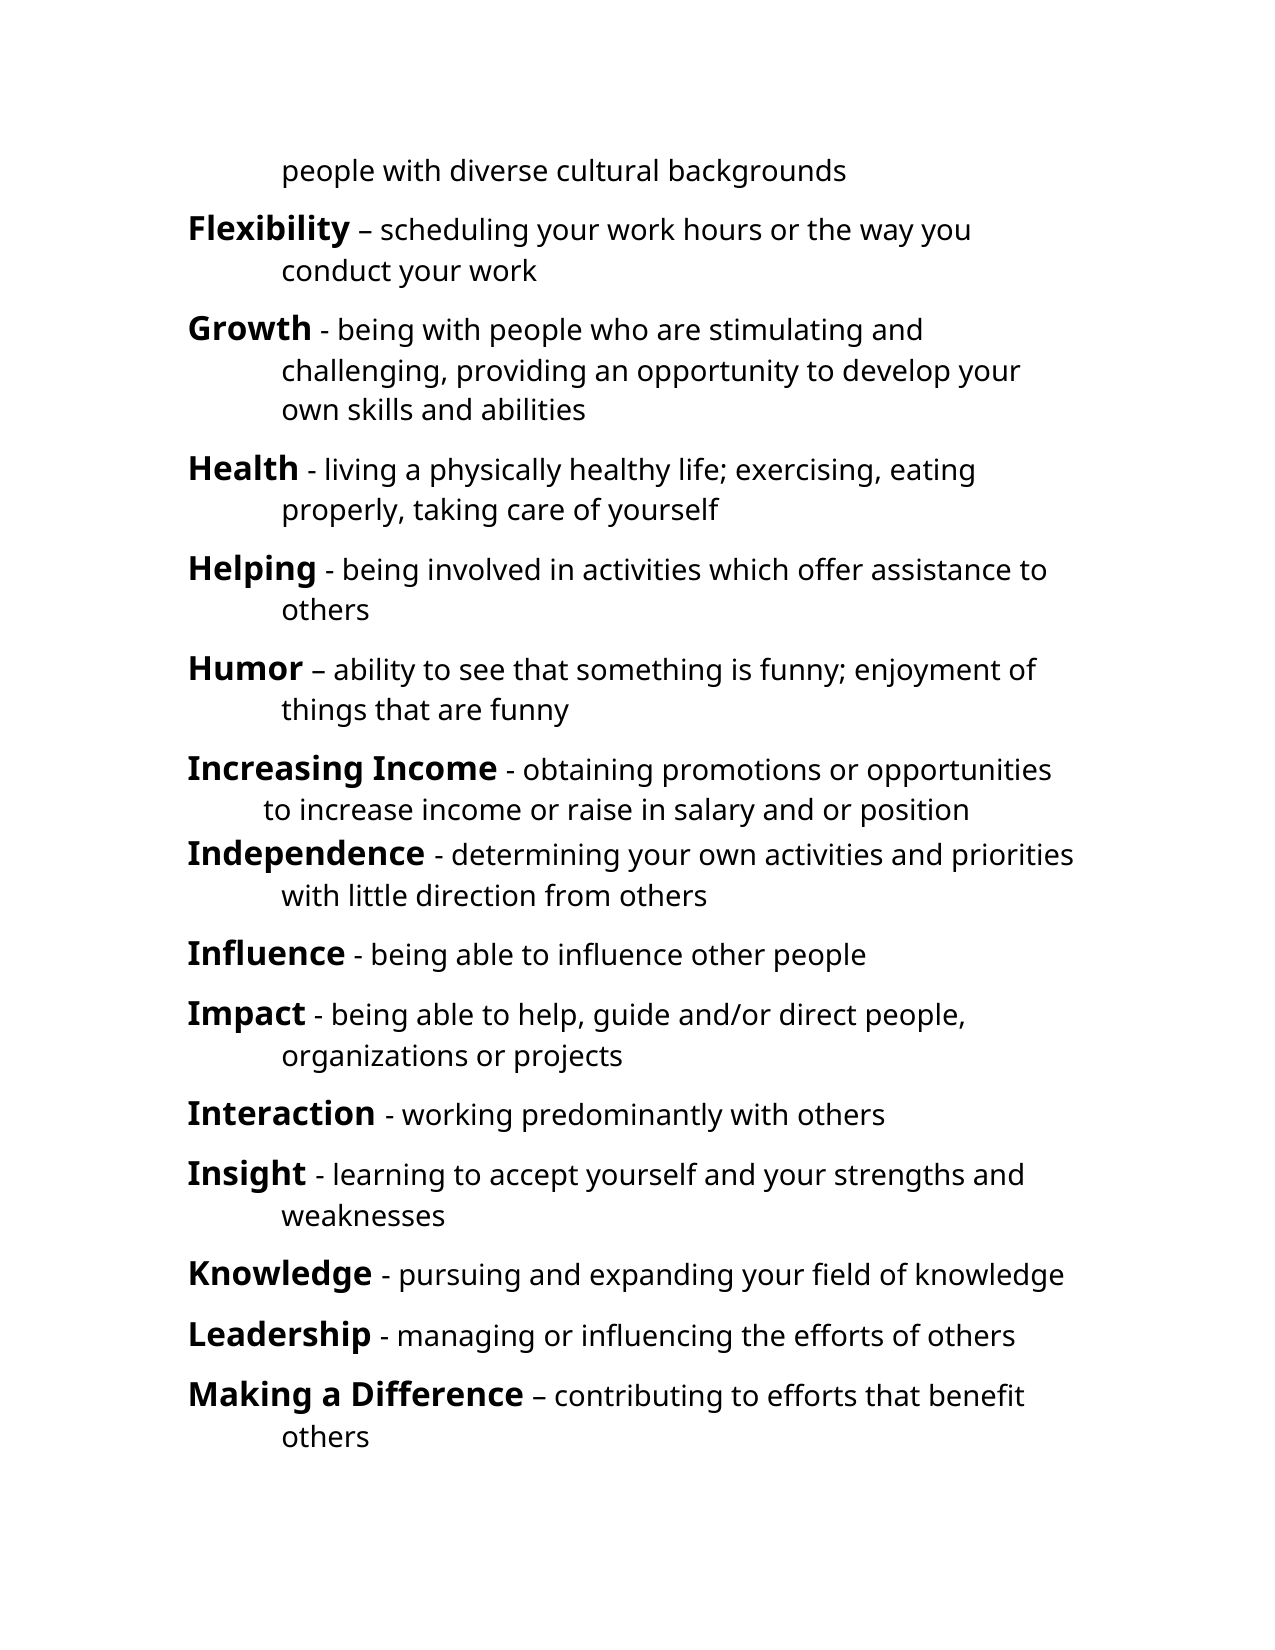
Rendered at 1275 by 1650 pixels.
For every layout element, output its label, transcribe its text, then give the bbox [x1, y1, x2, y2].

text Growth - being with people who are stimulating and challenging, providing an opportunity to develop your own skills and abilities [187, 304, 1087, 429]
text Insight - learning to accept yourself and your strengths and weaknesses [187, 1150, 1087, 1235]
text Making a Difference – contributing to efforts that benefit others [187, 1371, 1087, 1456]
text Health - living a physically healthy life; exercising, eating properly, taking care of yourself [187, 444, 1087, 529]
text Flexibility – scheduling your work hours or the way you conduct your work [187, 204, 1087, 290]
text Increasing Income - obtaining promotions or opportunities [187, 744, 1087, 790]
text Influence - being able to influence other people [187, 929, 1087, 975]
text Leadership - managing or influencing the efforts of others [187, 1310, 1087, 1356]
text Helping - being involved in activities which offer assistance to others [187, 544, 1087, 629]
text Independence - determining your own activities and priorities with little direction from others [187, 829, 1087, 914]
text Humor – ability to see that something is funny; enjoyment of things that are funny [187, 644, 1087, 729]
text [187, 150, 1087, 190]
text Impact - being able to help, guide and/or direct people, organizations or projects [187, 990, 1087, 1075]
text Interaction - working predominantly with others [187, 1090, 1087, 1135]
text Knowledge - pursuing and expanding your field of knowledge [187, 1250, 1087, 1295]
text to increase income or raise in salary and or position [187, 790, 1087, 829]
